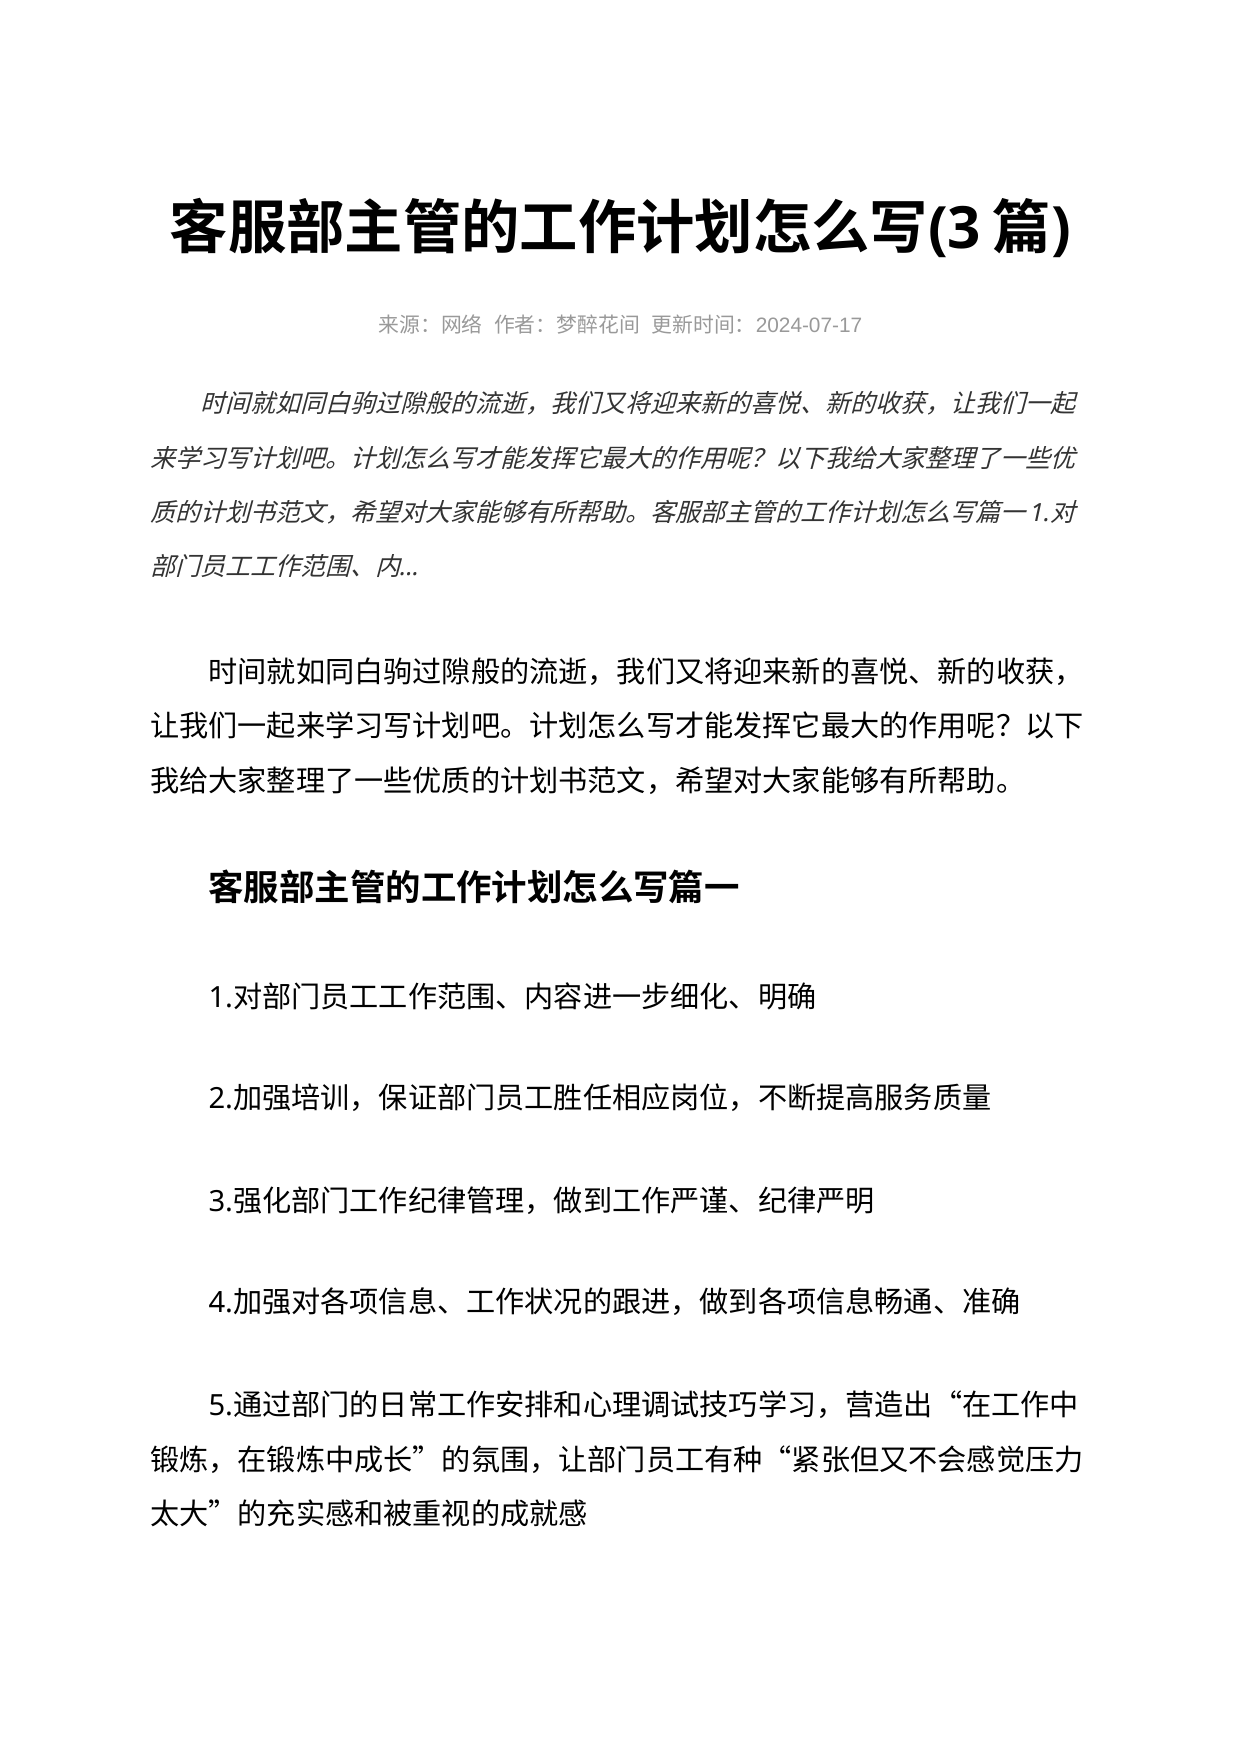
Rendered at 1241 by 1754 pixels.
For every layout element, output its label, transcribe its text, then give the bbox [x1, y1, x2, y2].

text 客服部主管的工作计划怎么写篇一 [150, 860, 1090, 911]
text 1.对部门员工工作范围、内容进一步细化、明确 [150, 973, 1090, 1016]
text 4.加强对各项信息、工作状况的跟进，做到各项信息畅通、准确 [150, 1279, 1090, 1321]
text 来源：网络 作者：梦醉花间 更新时间：2024-07-17 [150, 313, 1090, 337]
text 5.通过部门的日常工作安排和心理调试技巧学习，营造出“在工作中锻炼，在锻炼中成长”的氛围，让部门员工有种“紧张但又不会感觉压力太大”的充实感和被重视的成就感 [150, 1381, 1090, 1533]
subtitle 客服部主管的工作计划怎么写(3篇) [150, 181, 1090, 266]
text 2.加强培训，保证部门员工胜任相应岗位，不断提高服务质量 [150, 1075, 1090, 1117]
text 时间就如同白驹过隙般的流逝，我们又将迎来新的喜悦、新的收获，让我们一起来学习写计划吧。计划怎么写才能发挥它最大的作用呢？以下我给大家整理了一些优质的计划书范文，希望对大家能够有所帮助。客服部主管的工作计划怎么写篇一1.对部门员工工作范围、内... [150, 384, 1090, 583]
text 时间就如同白驹过隙般的流逝，我们又将迎来新的喜悦、新的收获，让我们一起来学习写计划吧。计划怎么写才能发挥它最大的作用呢？以下我给大家整理了一些优质的计划书范文，希望对大家能够有所帮助。 [150, 648, 1090, 800]
text 3.强化部门工作纪律管理，做到工作严谨、纪律严明 [150, 1177, 1090, 1219]
